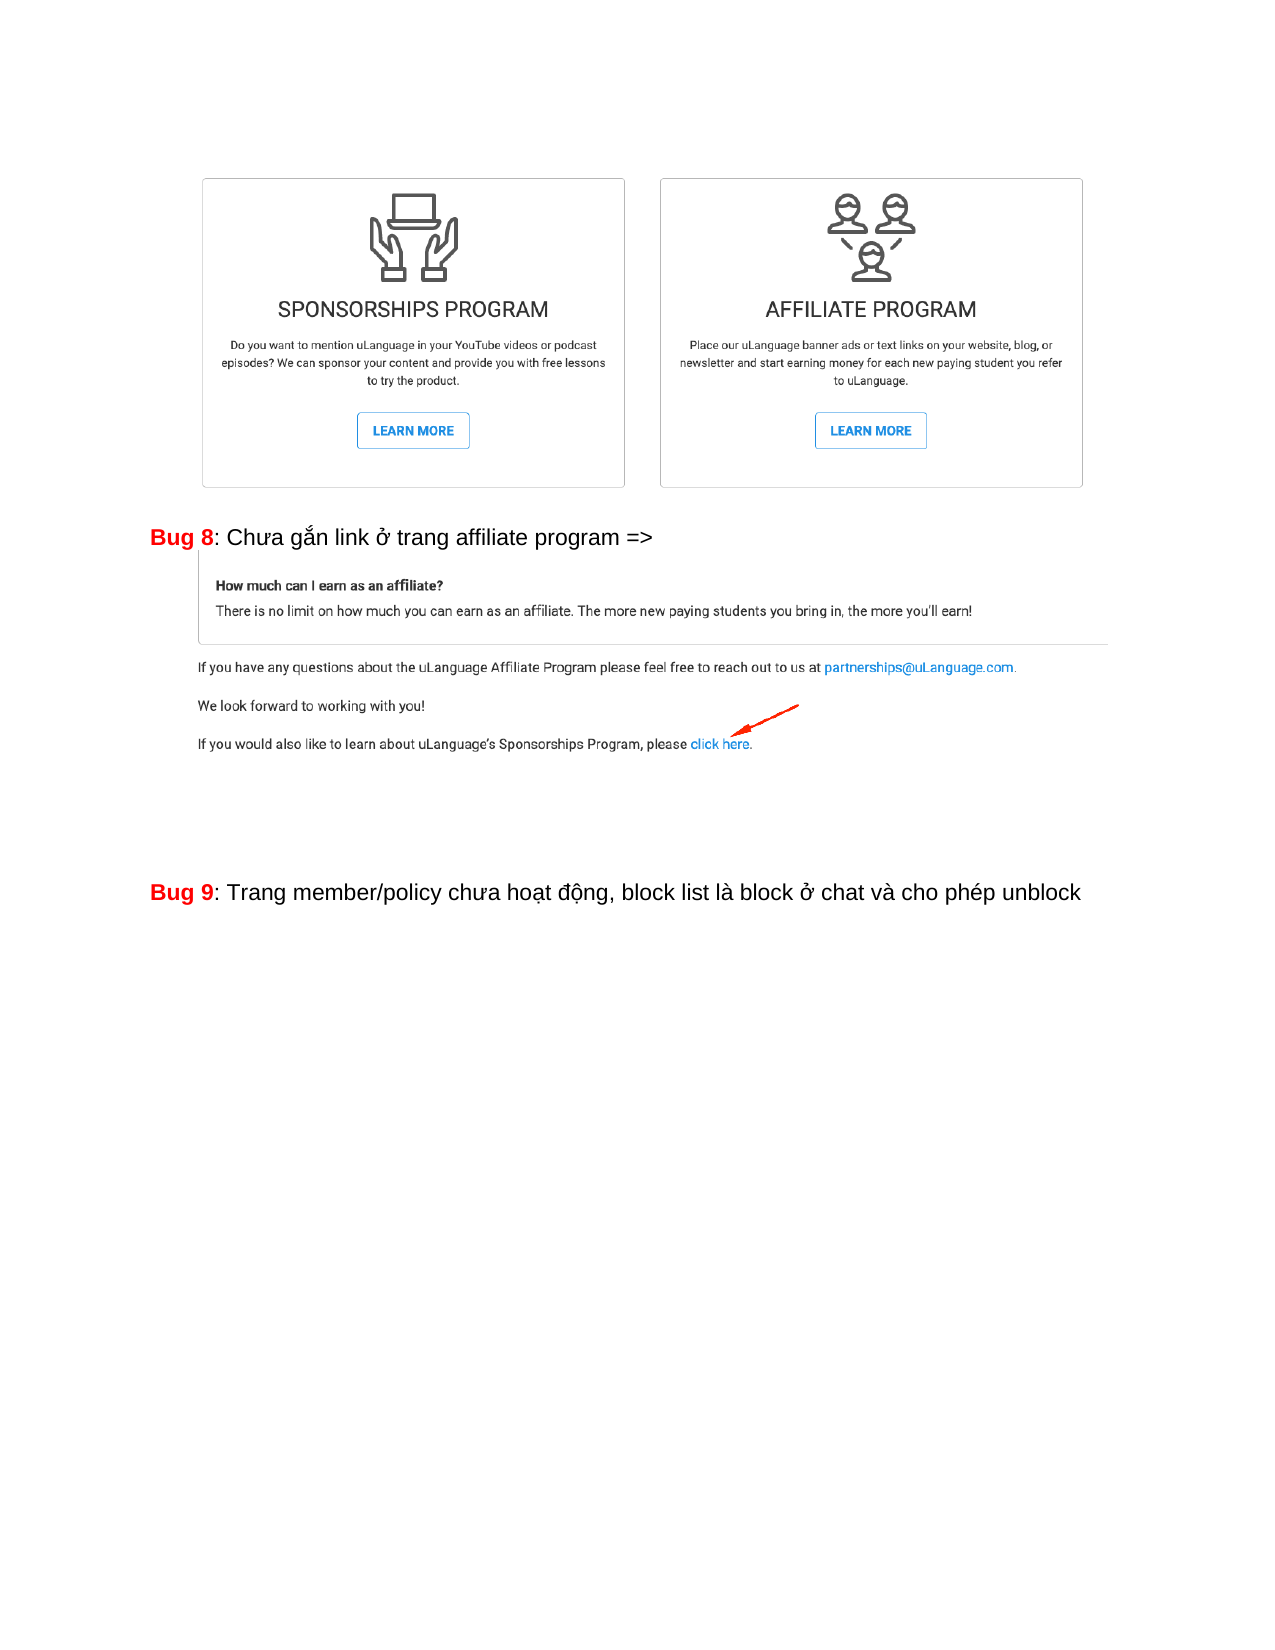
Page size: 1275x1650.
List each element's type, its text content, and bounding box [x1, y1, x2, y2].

text Bug 9: Trang member/policy chưa hoạt động, block list là block ở chat và cho phép unblock [150, 879, 1125, 905]
text Bug 8: Chưa gắn link ở trang affiliate program => [150, 524, 1125, 550]
picture [167, 550, 1108, 826]
picture [167, 150, 1108, 524]
